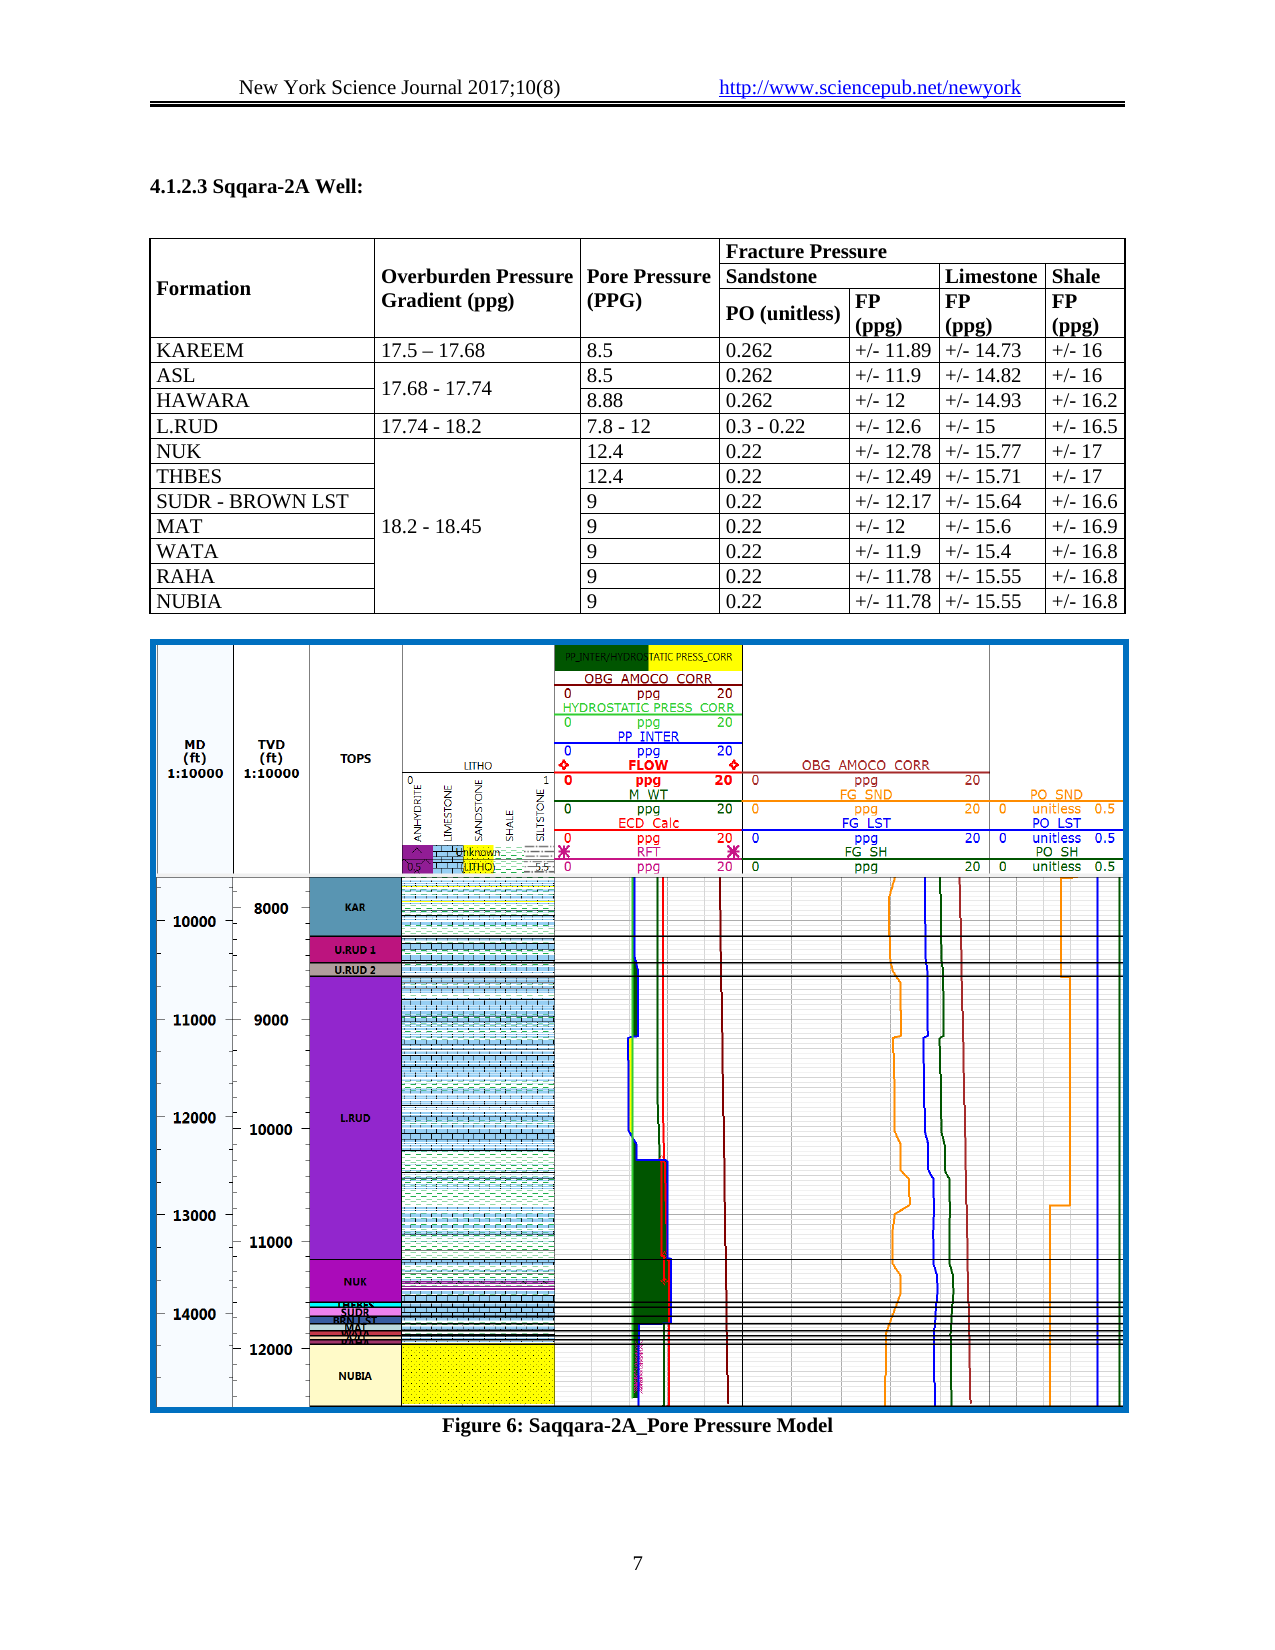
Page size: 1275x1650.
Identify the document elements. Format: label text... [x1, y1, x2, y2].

table_cell +/- 16.8 [1046, 539, 1124, 563]
table_cell 0.22 [720, 439, 849, 463]
table_cell +/- 15.71 [940, 464, 1045, 488]
table_cell +/- 16 [1046, 338, 1124, 362]
table_cell +/- 16.6 [1046, 489, 1124, 513]
table_header Pore Pressure (PPG) [581, 239, 719, 337]
table_cell SUDR - BROWN LST [151, 489, 374, 513]
text Figure 6: Saqqara-2A_Pore Pressure Model [150, 1413, 1125, 1437]
table_cell 0.262 [720, 389, 849, 412]
table_cell NUBIA [151, 589, 374, 613]
subtitle 4.1.2.3 Sqqara-2A Well: [150, 174, 1125, 198]
table_header Fracture Pressure [720, 239, 1124, 263]
table_cell 0.22 [720, 589, 849, 613]
table_cell WATA [151, 539, 374, 563]
table_cell +/- 16.9 [1046, 514, 1124, 538]
table_cell 9 [581, 564, 719, 588]
table_cell +/- 15.6 [940, 514, 1045, 538]
table_cell NUK [151, 439, 374, 463]
table_cell 9 [581, 514, 719, 538]
table_cell +/- 14.82 [940, 363, 1045, 387]
table_cell 0.22 [720, 464, 849, 488]
table_cell 0.22 [720, 564, 849, 588]
table_cell +/- 15.77 [940, 439, 1045, 463]
table_cell +/- 11.89 [850, 338, 939, 362]
table_cell 17.74 - 18.2 [375, 414, 580, 438]
table_cell +/- 12.6 [850, 414, 939, 438]
table_cell +/- 11.9 [850, 539, 939, 563]
table_cell 9 [581, 539, 719, 563]
table_cell FP (ppg) [940, 289, 1045, 337]
table_cell +/- 16 [1046, 363, 1124, 387]
table_cell 8.88 [581, 389, 719, 412]
table_header Formation [151, 239, 374, 337]
table_cell +/- 15 [940, 414, 1045, 438]
table_cell 0.262 [720, 338, 849, 362]
table_cell +/- 12.17 [850, 489, 939, 513]
table_cell +/- 12 [850, 389, 939, 412]
table_cell 8.5 [581, 363, 719, 387]
table_cell Limestone [940, 264, 1045, 288]
table_cell RAHA [151, 564, 374, 588]
table_cell 7.8 - 12 [581, 414, 719, 438]
table_cell +/- 15.55 [940, 564, 1045, 588]
table_header Overburden Pressure Gradient (ppg) [375, 239, 580, 337]
table_cell +/- 14.73 [940, 338, 1045, 362]
table_cell +/- 12.49 [850, 464, 939, 488]
table_cell +/- 12 [850, 514, 939, 538]
table_cell +/- 11.9 [850, 363, 939, 387]
table_cell ASL [151, 363, 374, 387]
table_cell +/- 14.93 [940, 389, 1045, 412]
table_cell +/- 11.78 [850, 564, 939, 588]
table_cell 0.22 [720, 489, 849, 513]
table_cell 9 [581, 589, 719, 613]
table_cell MAT [151, 514, 374, 538]
table_cell +/- 17 [1046, 439, 1124, 463]
table_cell +/- 11.78 [850, 589, 939, 613]
table_cell 0.22 [720, 539, 849, 563]
table_cell 0.22 [720, 514, 849, 538]
table_cell 18.2 - 18.45 [375, 439, 580, 613]
table_cell +/- 15.4 [940, 539, 1045, 563]
table_cell +/- 12.78 [850, 439, 939, 463]
table_cell PO (unitless) [720, 289, 849, 337]
table_cell KAREEM [151, 338, 374, 362]
table_cell FP (ppg) [1046, 289, 1124, 337]
table_cell L.RUD [151, 414, 374, 438]
table_cell THBES [151, 464, 374, 488]
table_cell 0.3 - 0.22 [720, 414, 849, 438]
table_cell +/- 15.55 [940, 589, 1045, 613]
table_cell HAWARA [151, 389, 374, 412]
table_cell +/- 17 [1046, 464, 1124, 488]
table_cell 17.68 - 17.74 [375, 363, 580, 412]
table_cell 12.4 [581, 464, 719, 488]
table_cell +/- 15.64 [940, 489, 1045, 513]
table_cell 12.4 [581, 439, 719, 463]
table_cell +/- 16.2 [1046, 389, 1124, 412]
table_cell +/- 16.8 [1046, 589, 1124, 613]
table_cell 8.5 [581, 338, 719, 362]
table_cell FP (ppg) [850, 289, 939, 337]
table_cell 0.262 [720, 363, 849, 387]
picture [156, 645, 1123, 1407]
table_cell Shale [1046, 264, 1124, 288]
table_cell 9 [581, 489, 719, 513]
table_cell 17.5 – 17.68 [375, 338, 580, 362]
table_cell +/- 16.8 [1046, 564, 1124, 588]
table_cell Sandstone [720, 264, 939, 288]
table_cell +/- 16.5 [1046, 414, 1124, 438]
